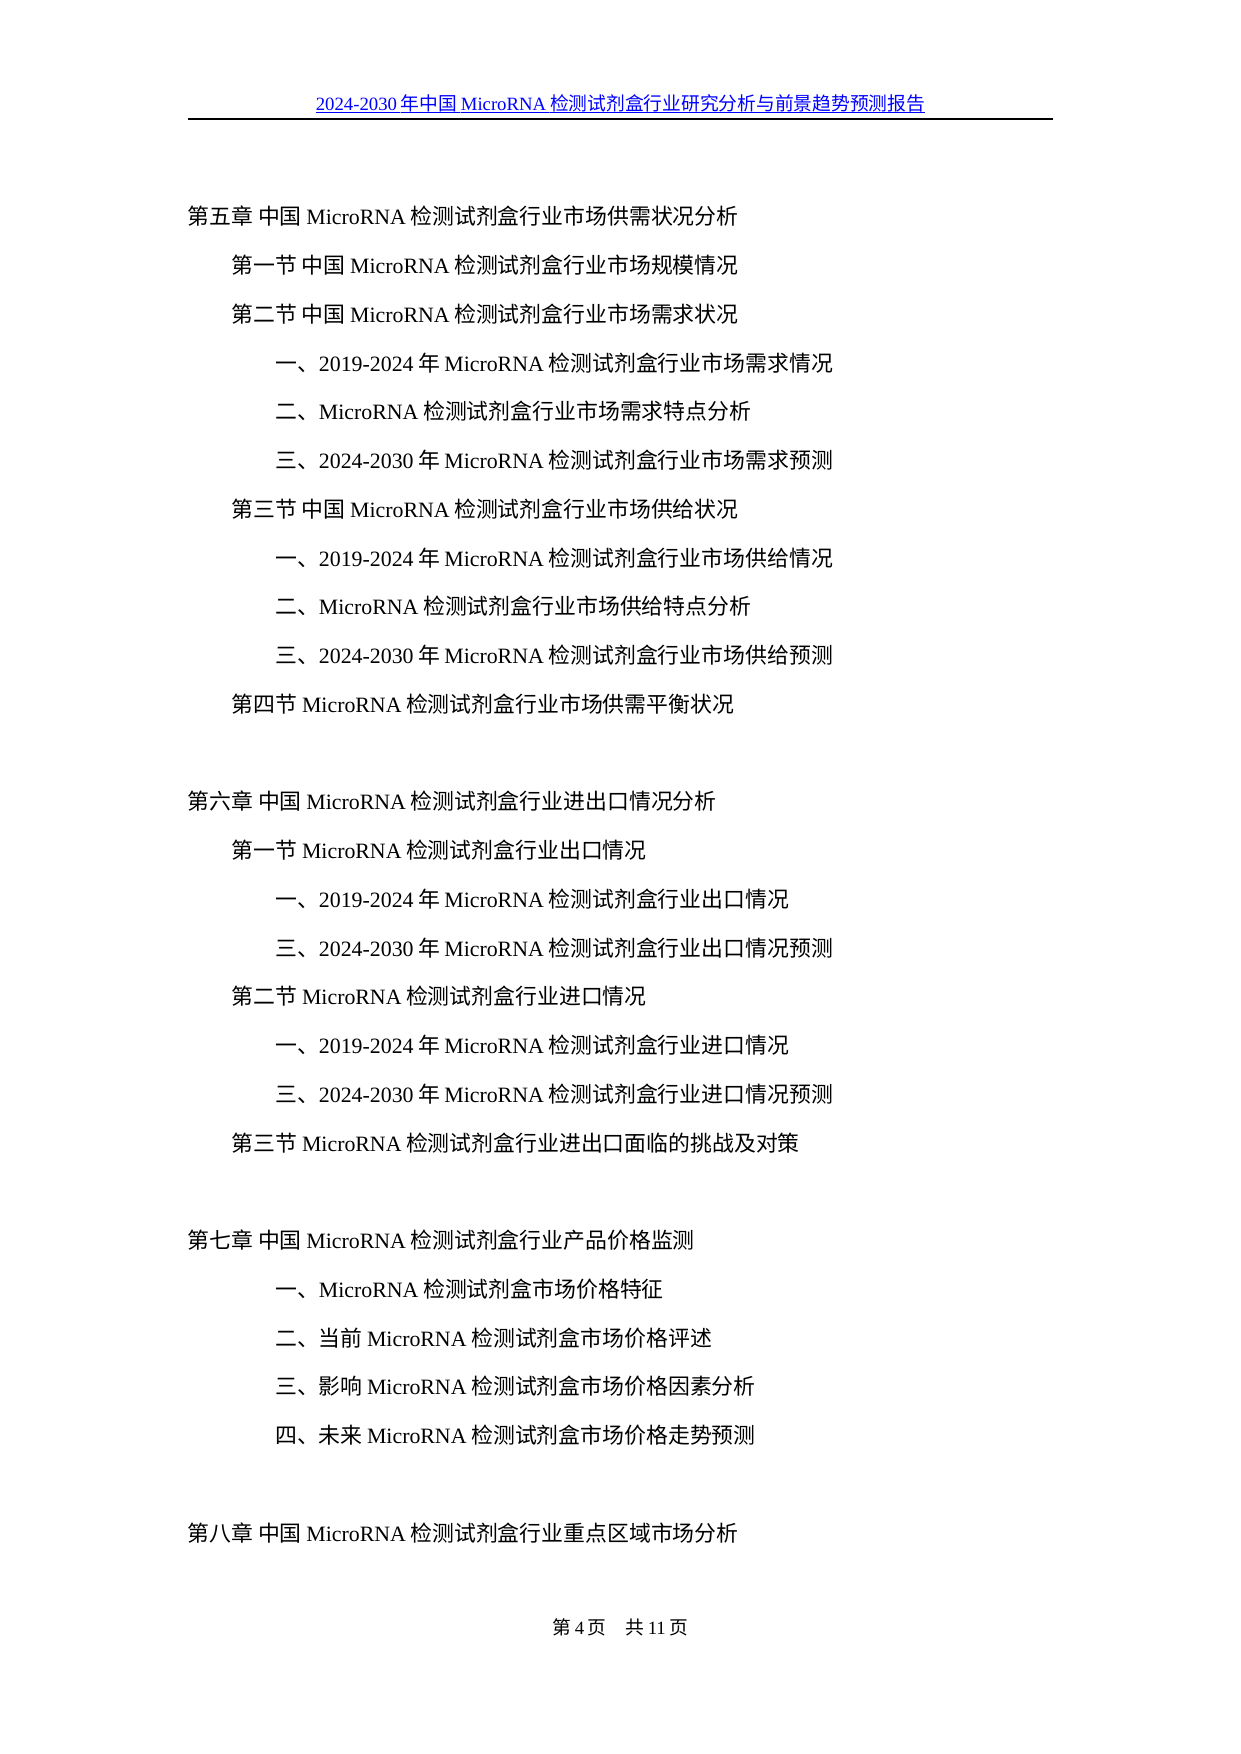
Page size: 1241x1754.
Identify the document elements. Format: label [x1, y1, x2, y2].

text [187, 150, 1053, 1548]
